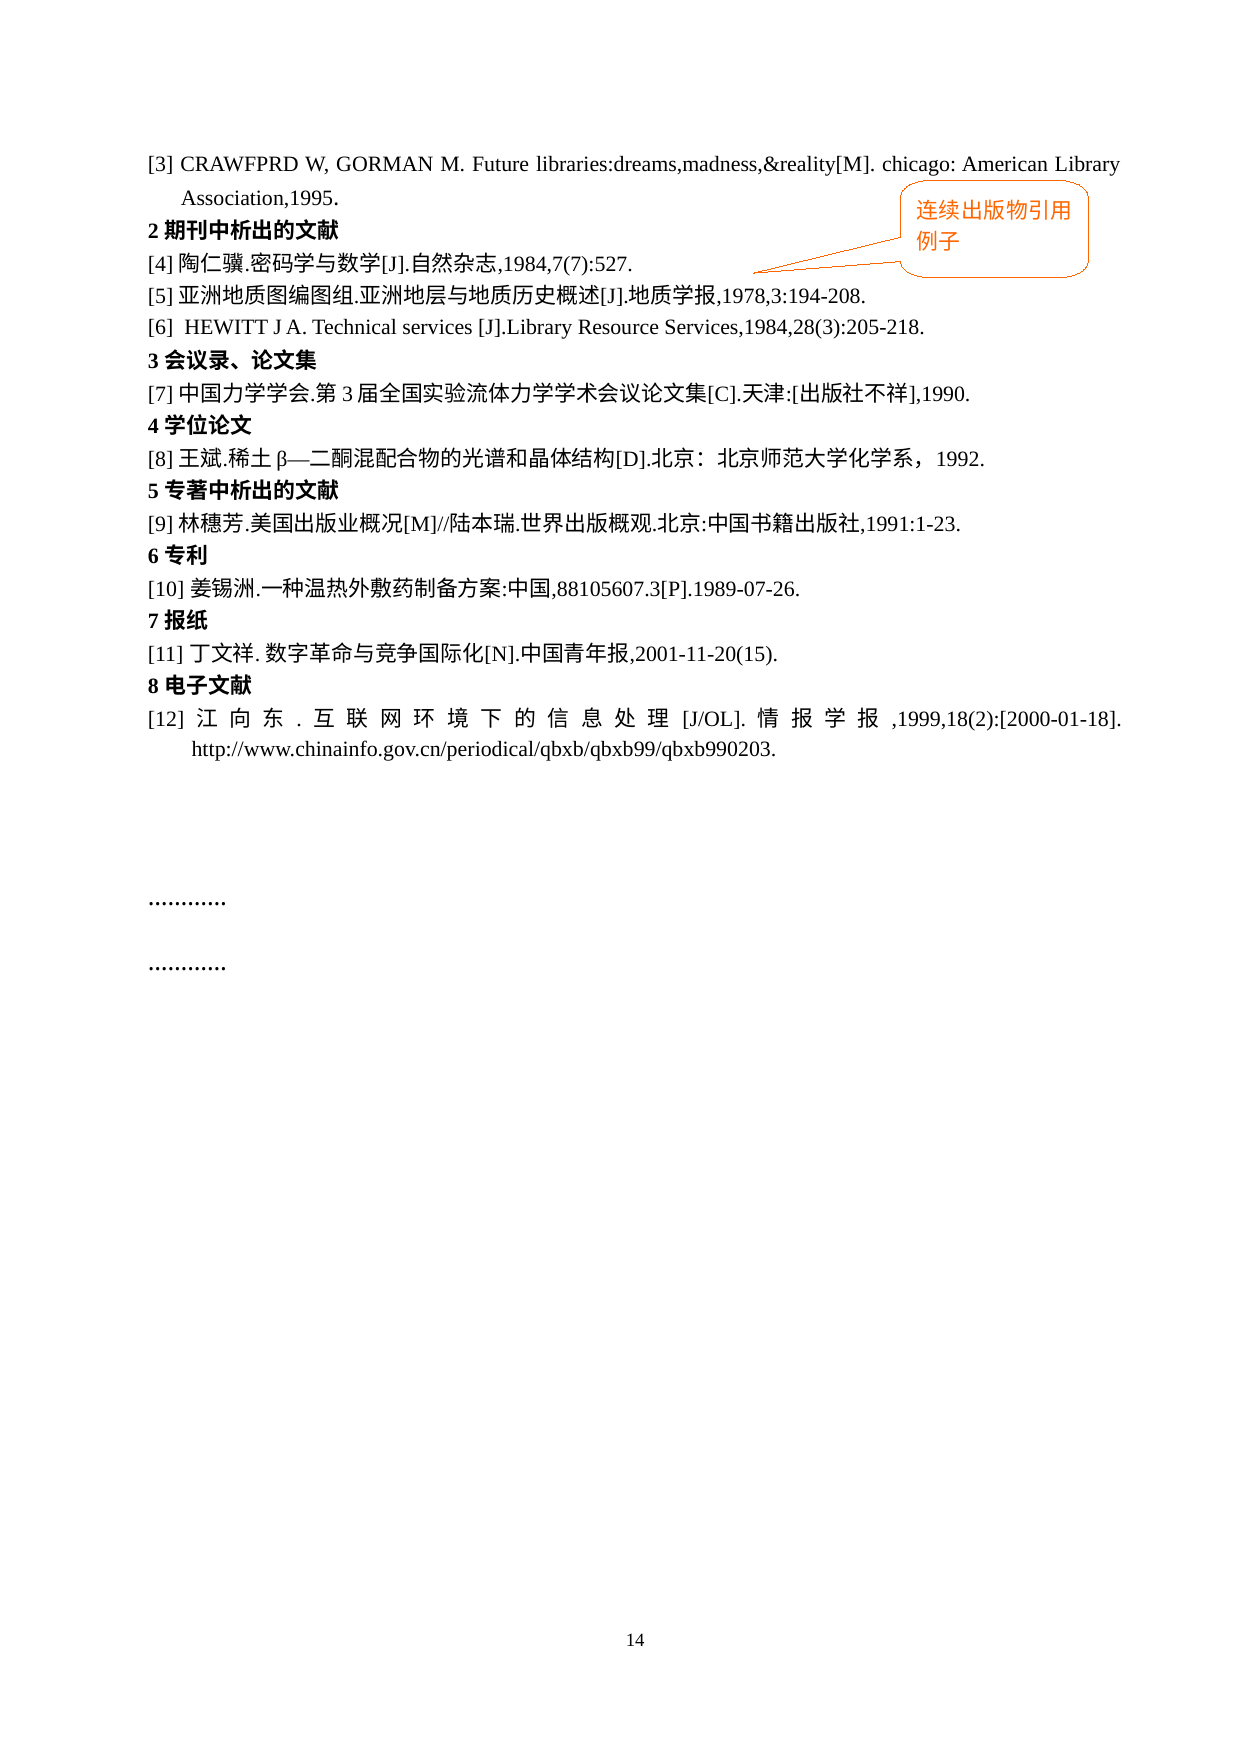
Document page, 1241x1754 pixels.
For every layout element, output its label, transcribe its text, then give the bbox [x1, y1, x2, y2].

text ………… [148, 863, 1122, 928]
text [10] 姜锡洲.一种温热外敷药制备方案:中国,88105607.3[P].1989-07-26. [148, 570, 1122, 603]
text [12]江向东.互联网环境下的信息处理[J/OL].情报学报,1999,18(2):[2000-01-18]. http://www.chinainfo.gov.cn/periodical/qbxb/qbxb99/qbxb990203. [148, 700, 1122, 765]
text 7 报纸 [148, 603, 1122, 635]
text [6] HEWITT J A. Technical services [J].Library Resource Services,1984,28(3):205-218. [148, 310, 1122, 343]
text [3] CRAWFPRD W, GORMAN M. Future libraries:dreams,madness,&reality[M]. chicago: American Library Association,1995. [148, 148, 1122, 213]
text [11] 丁文祥. 数字革命与竞争国际化[N].中国青年报,2001-11-20(15). [148, 635, 1122, 668]
text 8 电子文献 [148, 668, 1122, 700]
text 5 专著中析出的文献 [9] 林穗芳.美国出版业概况[M]//陆本瑞.世界出版概观.北京:中国书籍出版社,1991:1-23. [148, 473, 1122, 538]
text 6 专利 [148, 538, 1122, 570]
text 3 会议录、论文集 [7] 中国力学学会.第3届全国实验流体力学学术会议论文集[C].天津:[出版社不祥],1990. [148, 343, 1122, 408]
text ………… [148, 928, 1122, 993]
text 2 期刊中析出的文献 [4] 陶仁骥.密码学与数学[J].自然杂志,1984,7(7):527. [5] 亚洲地质图编图组.亚洲地层与地质历史概述[J].地质学报,1978,3:194-208. [148, 213, 1122, 310]
text 4 学位论文 [8] 王斌.稀土β—二酮混配合物的光谱和晶体结构[D].北京：北京师范大学化学系，1992. [148, 408, 1122, 473]
